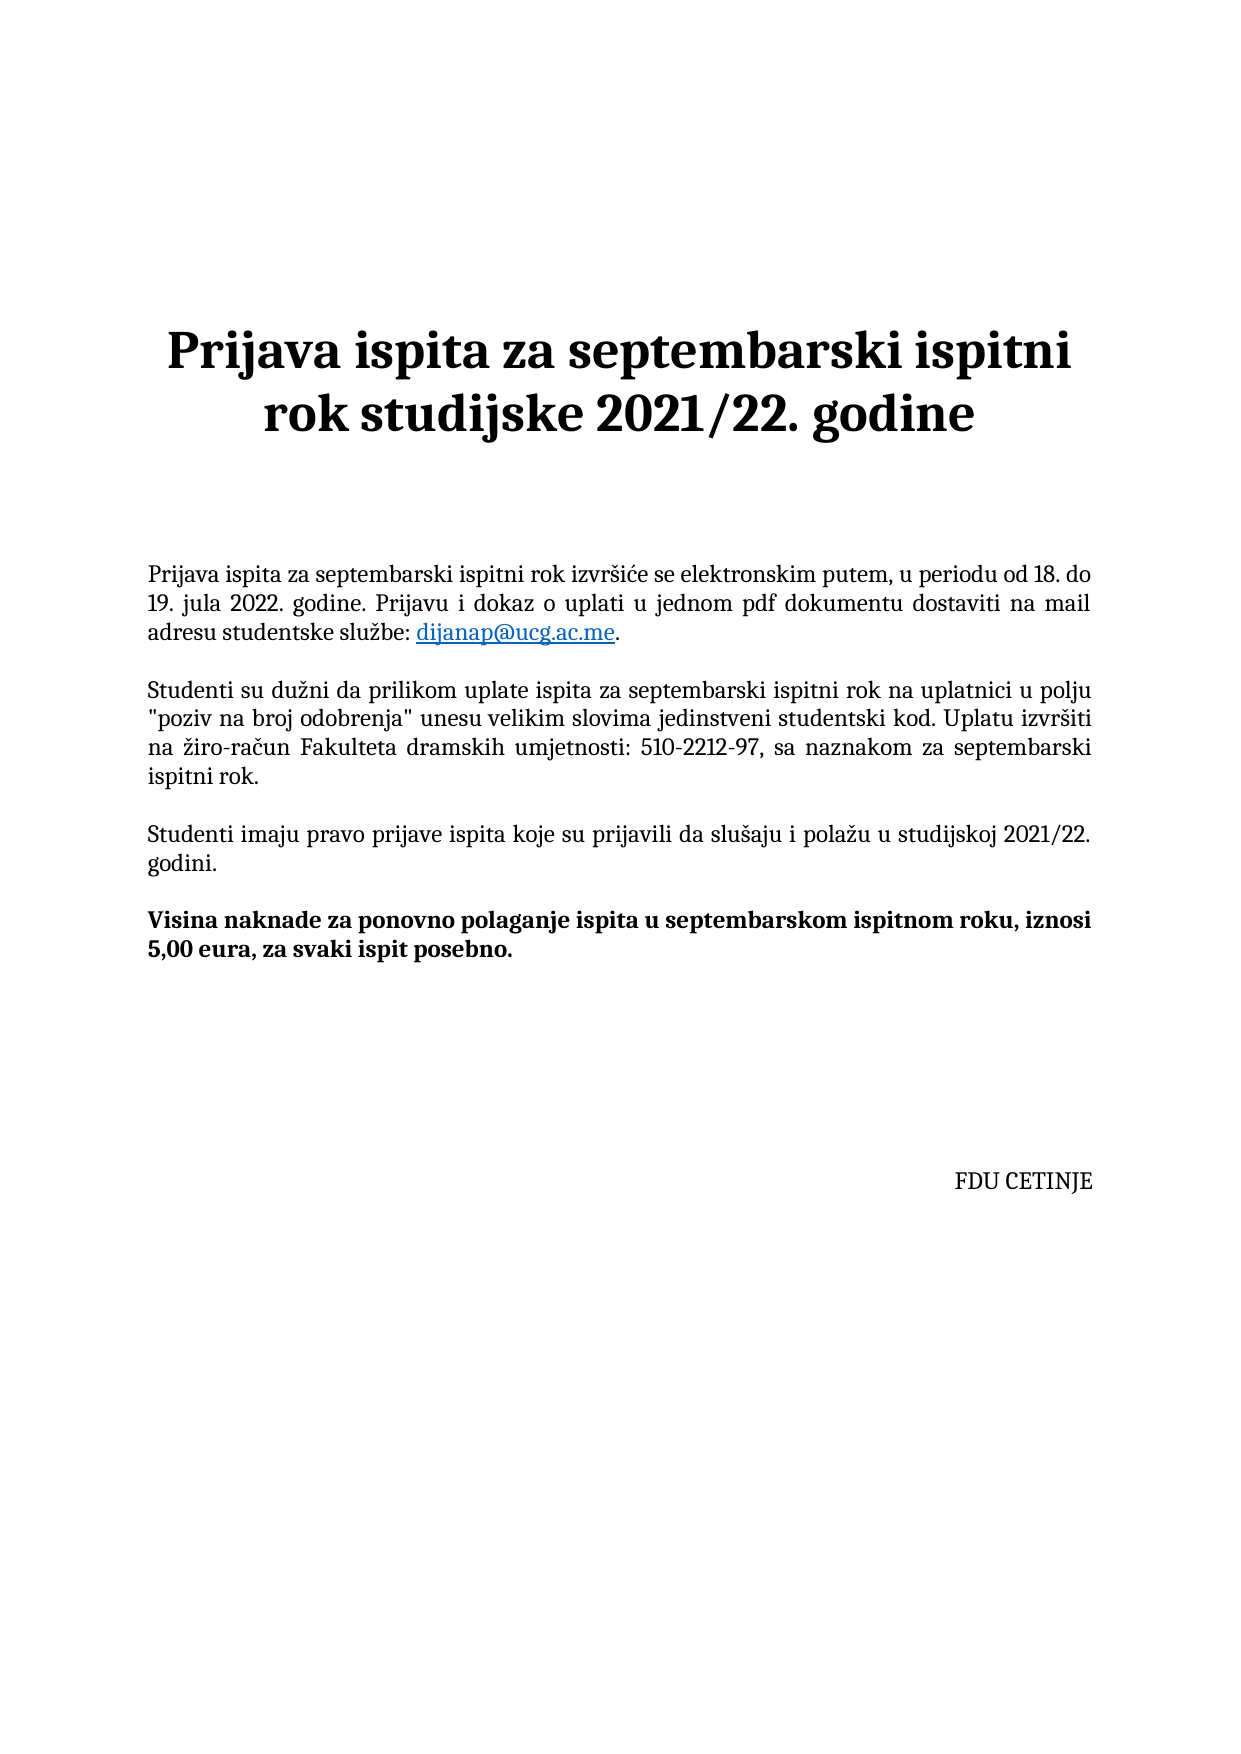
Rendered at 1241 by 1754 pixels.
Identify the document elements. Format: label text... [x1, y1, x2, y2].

text FDU CETINJE [148, 1167, 1093, 1196]
text Studenti imaju pravo prijave ispita koje su prijavili da slušaju i polažu u studijskoj 2021/22. godini. [148, 820, 1093, 877]
text Studenti su dužni da prilikom uplate ispita za septembarski ispitni rok na uplatnici u polju "poziv na broj odobrenja" unesu velikim slovima jedinstveni studentski kod. Uplatu izvršiti na žiro-račun Fakulteta dramskih umjetnosti: 510-2212-97, sa naznakom za septembarski ispitni rok. [148, 676, 1093, 791]
text Prijava ispita za septembarski ispitni rok izvršiće se elektronskim putem, u periodu od 18. do 19. jula 2022. godine. Prijavu i dokaz o uplati u jednom pdf dokumentu dostaviti na mail adresu studentske službe: dijanap@ucg.ac.me. [148, 560, 1093, 646]
text Visina naknade za ponovno polaganje ispita u septembarskom ispitnom roku, iznosi 5,00 eura, za svaki ispit posebno. [148, 906, 1093, 964]
text Prijava ispita za septembarski ispitni rok studijske 2021/22. godine [148, 320, 1093, 445]
